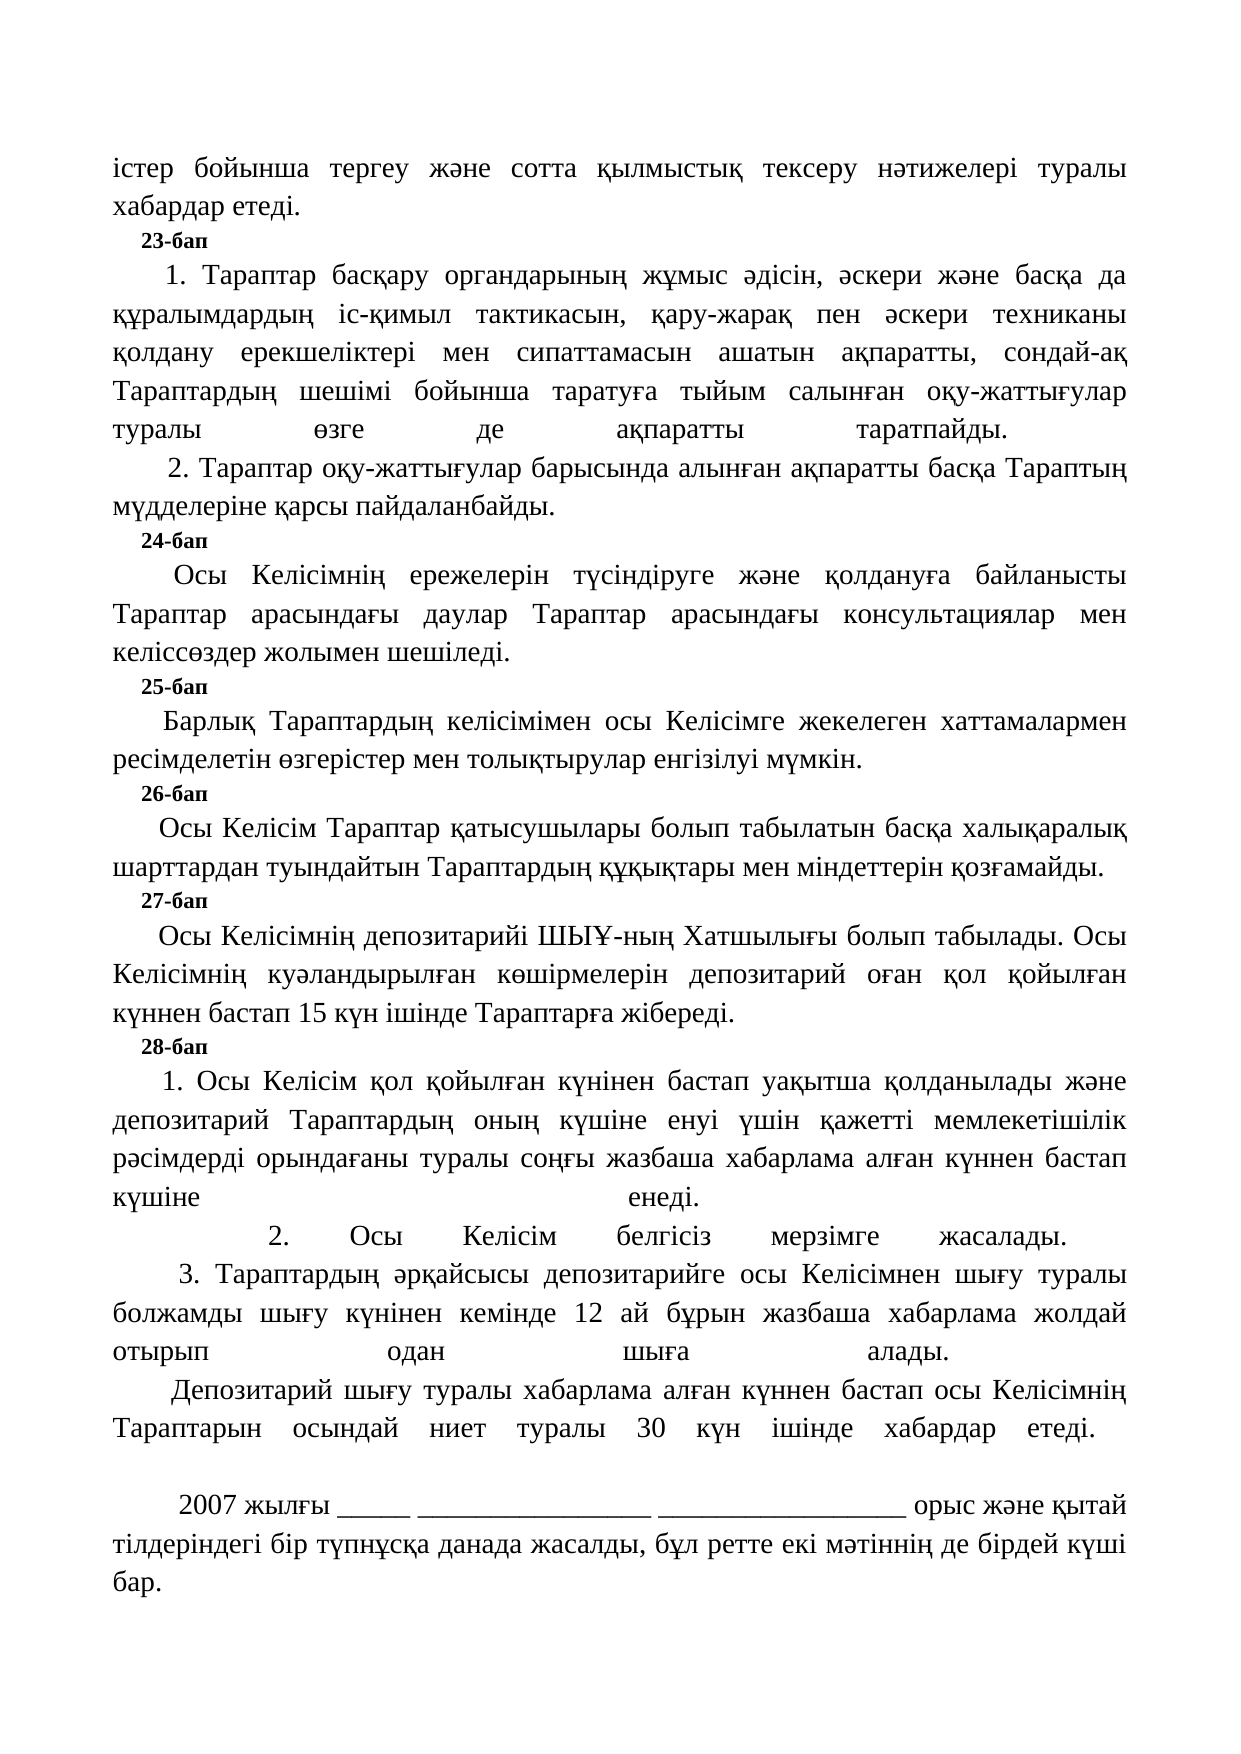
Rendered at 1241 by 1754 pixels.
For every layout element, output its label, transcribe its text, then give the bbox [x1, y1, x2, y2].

text Осы Келісімнің ережелерін түсіндіруге және қолдануға байланысты Тараптар арасындағы даулар Тараптар арасындағы консультациялар мен келіссөздер жолымен шешіледі. [112, 557, 1128, 668]
text 28-бап [112, 1033, 1128, 1060]
text Осы Келісім Тараптар қатысушылары болып табылатын басқа халықаралық шарттардан туындайтын Тараптардың құқықтары мен міндеттерін қозғамайды. [112, 810, 1128, 882]
text 1. Тараптар басқару органдарының жұмыс әдісін, әскери және басқа да құралымдардың іс-қимыл тактикасын, қару-жарақ пен әскери техниканы қолдану ерекшеліктері мен сипаттамасын ашатын ақпаратты, сондай-ақ Тараптардың шешімі бойынша таратуға тыйым салынған оқу-жаттығулар туралы өзге де ақпаратты таратпайды. 2. Тараптар оқу-жаттығулар барысында алынған ақпаратты басқа Тараптың мүдделеріне қарсы пайдаланбайды. [112, 257, 1128, 522]
text 1. Осы Келісім қол қойылған күнінен бастап уақытша қолданылады және депозитарий Тараптардың оның күшіне енуі үшін қажетті мемлекетішілік рәсімдерді орындағаны туралы соңғы жазбаша хабарлама алған күннен бастап күшіне енеді. 2. Осы Келісім белгісіз мерзімге жасалады. 3. Тараптардың әрқайсысы депозитарийге осы Келісімнен шығу туралы болжамды шығу күнінен кемінде 12 ай бұрын жазбаша хабарлама жолдай отырып одан шыға алады. Депозитарий шығу туралы хабарлама алған күннен бастап осы Келісімнің Тараптарын осындай ниет туралы 30 күн ішінде хабардар етеді. 2007 жылғы _____ ________________ _________________ орыс және қытай тілдеріндегі бір түпнұсқа данада жасалды, бұл ретте екі мәтіннің де бірдей күші бар. [112, 1063, 1128, 1598]
text 26-бап [112, 780, 1128, 807]
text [112, 150, 1128, 222]
text 27-бап [112, 887, 1128, 914]
text Осы Келісімнің депозитарийі ШЫҰ-ның Хатшылығы болып табылады. Осы Келісімнің куәландырылған көшірмелерін депозитарий оған қол қойылған күннен бастап 15 күн ішінде Тараптарға жібереді. [112, 918, 1128, 1028]
text 23-бап [112, 227, 1128, 253]
text Барлық Тараптардың келісімімен осы Келісімге жекелеген хаттамалармен ресімделетін өзгерістер мен толықтырулар енгізілуі мүмкін. [112, 703, 1128, 775]
text 24-бап [112, 527, 1128, 553]
text 25-бап [112, 673, 1128, 699]
